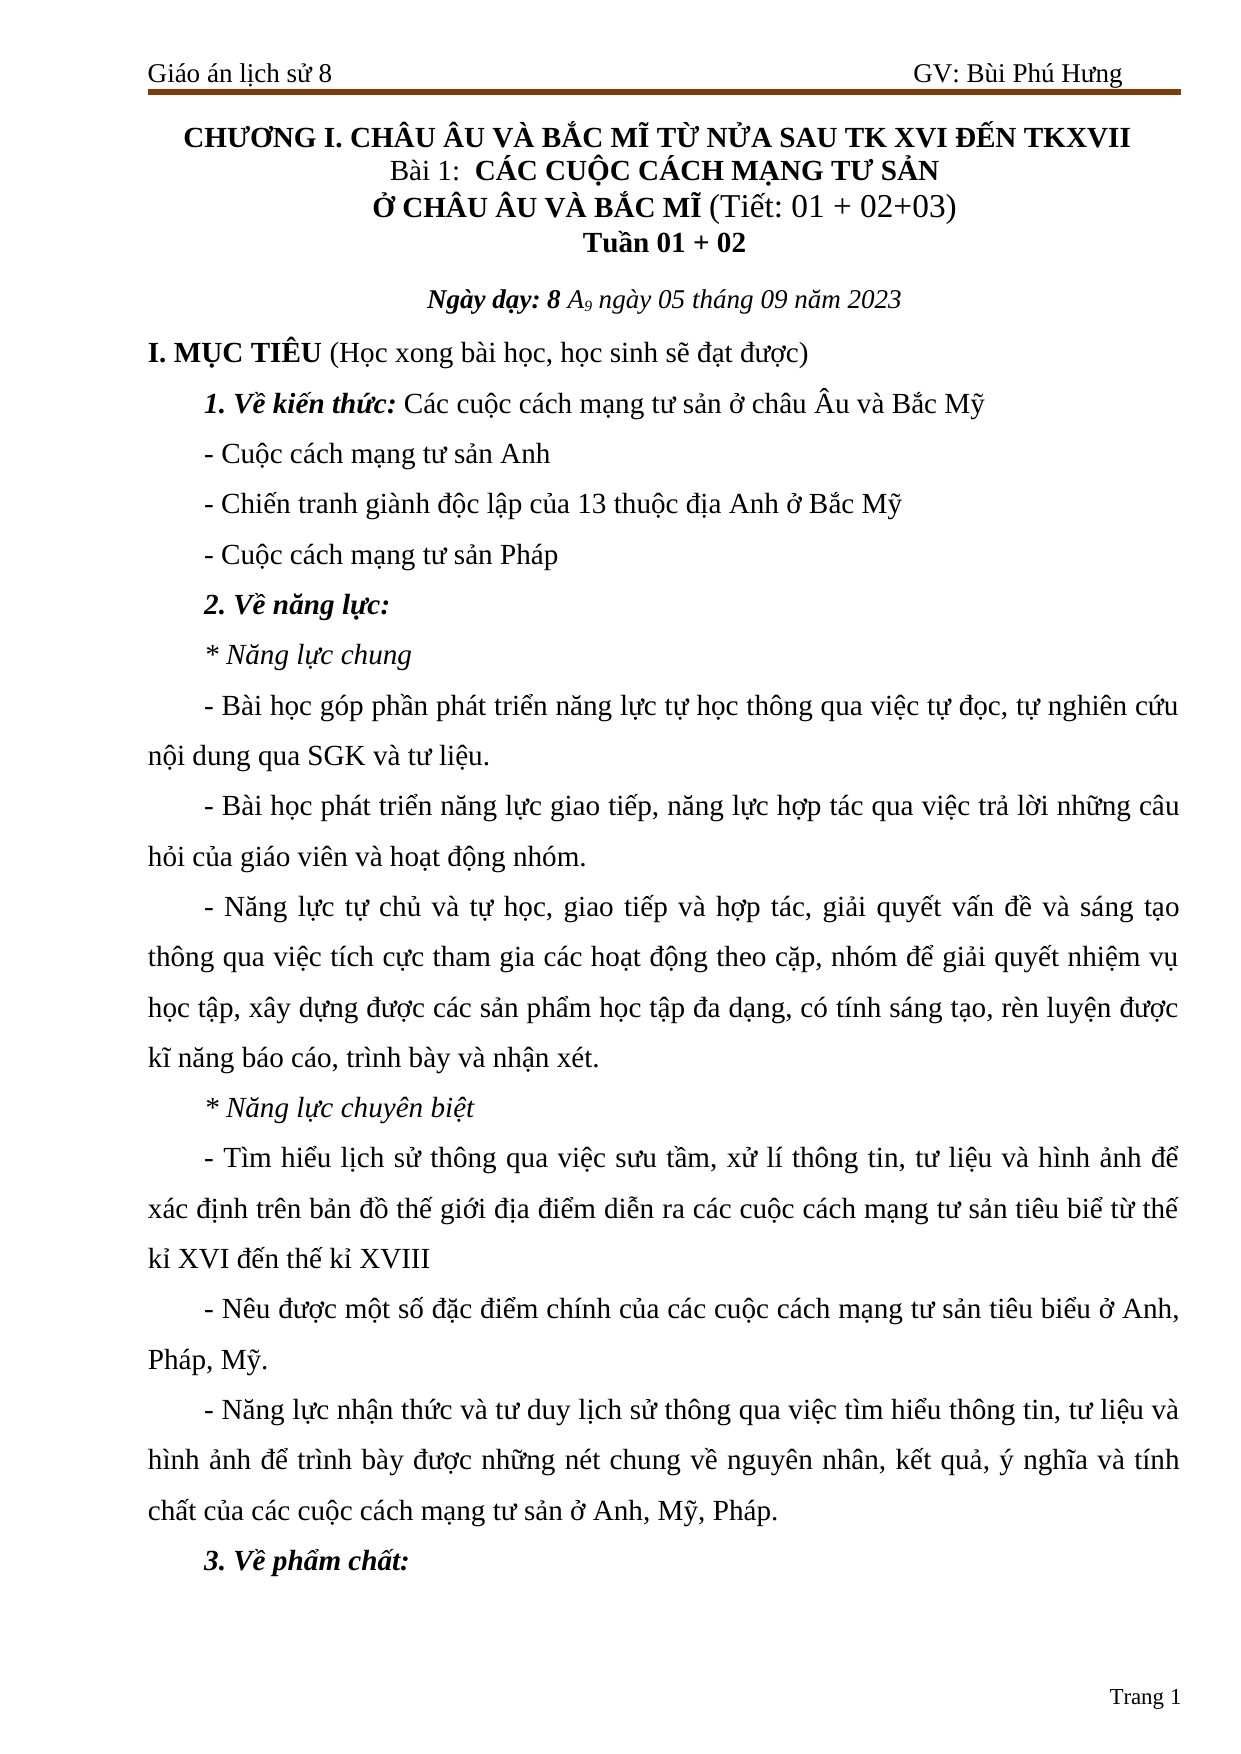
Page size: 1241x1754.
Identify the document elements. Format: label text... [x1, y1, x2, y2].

text 2. Về năng lực: [148, 587, 1181, 621]
text - Tìm hiểu lịch sử thông qua việc sưu tầm, xử lí thông tin, tư liệu và hình ảnh để xác định trên bản đồ thế giới địa điểm diễn ra các cuộc cách mạng tư sản tiêu biể từ thế kỉ XVI đến thế kỉ XVIII [148, 1141, 1181, 1275]
text Ở CHÂU ÂU VÀ BẮC MĨ (Tiết: 01 + 02+03) [147, 187, 1181, 225]
text I. MỤC TIÊU (Học xong bài học, học sinh sẽ đạt được) [148, 336, 1181, 369]
text Bài 1: CÁC CUỘC CÁCH MẠNG TƯ SẢN [147, 153, 1181, 187]
text - Bài học phát triển năng lực giao tiếp, năng lực hợp tác qua việc trả lời những câu hỏi của giáo viên và hoạt động nhóm. [148, 788, 1181, 872]
text - Chiến tranh giành độc lập của 13 thuộc địa Anh ở Bắc Mỹ [148, 487, 1181, 520]
text - Năng lực tự chủ và tự học, giao tiếp và hợp tác, giải quyết vấn đề và sáng tạo thông qua việc tích cực tham gia các hoạt động theo cặp, nhóm để giải quyết nhiệm vụ học tập, xây dựng được các sản phẩm học tập đa dạng, có tính sáng tạo, rèn luyện được kĩ năng báo cáo, trình bày và nhận xét. [148, 889, 1181, 1073]
text * Năng lực chuyên biệt [148, 1090, 1181, 1124]
text Tuần 01 + 02 [147, 225, 1181, 259]
text 1. Về kiến thức: Các cuộc cách mạng tư sản ở châu Âu và Bắc Mỹ [148, 386, 1181, 419]
text - Cuộc cách mạng tư sản Pháp [148, 537, 1181, 570]
text * Năng lực chung [148, 637, 1181, 671]
text Ngày dạy: 8 A9 ngày 05 tháng 09 năm 2023 [147, 284, 1181, 315]
text - Bài học góp phần phát triển năng lực tự học thông qua việc tự đọc, tự nghiên cứu nội dung qua SGK và tư liệu. [148, 688, 1181, 772]
text - Nêu được một số đặc điểm chính của các cuộc cách mạng tư sản tiêu biểu ở Anh, Pháp, Mỹ. [148, 1292, 1181, 1375]
text - Cuộc cách mạng tư sản Anh [148, 436, 1181, 470]
text 3. Về phẩm chất: [148, 1543, 1181, 1577]
text - Năng lực nhận thức và tư duy lịch sử thông qua việc tìm hiểu thông tin, tư liệu và hình ảnh để trình bày được những nét chung về nguyên nhân, kết quả, ý nghĩa và tính chất của các cuộc cách mạng tư sản ở Anh, Mỹ, Pháp. [148, 1392, 1181, 1526]
text CHƯƠNG I. CHÂU ÂU VÀ BẮC MĨ TỪ NỬA SAU TK XVI ĐẾN TKXVII [133, 120, 1181, 153]
